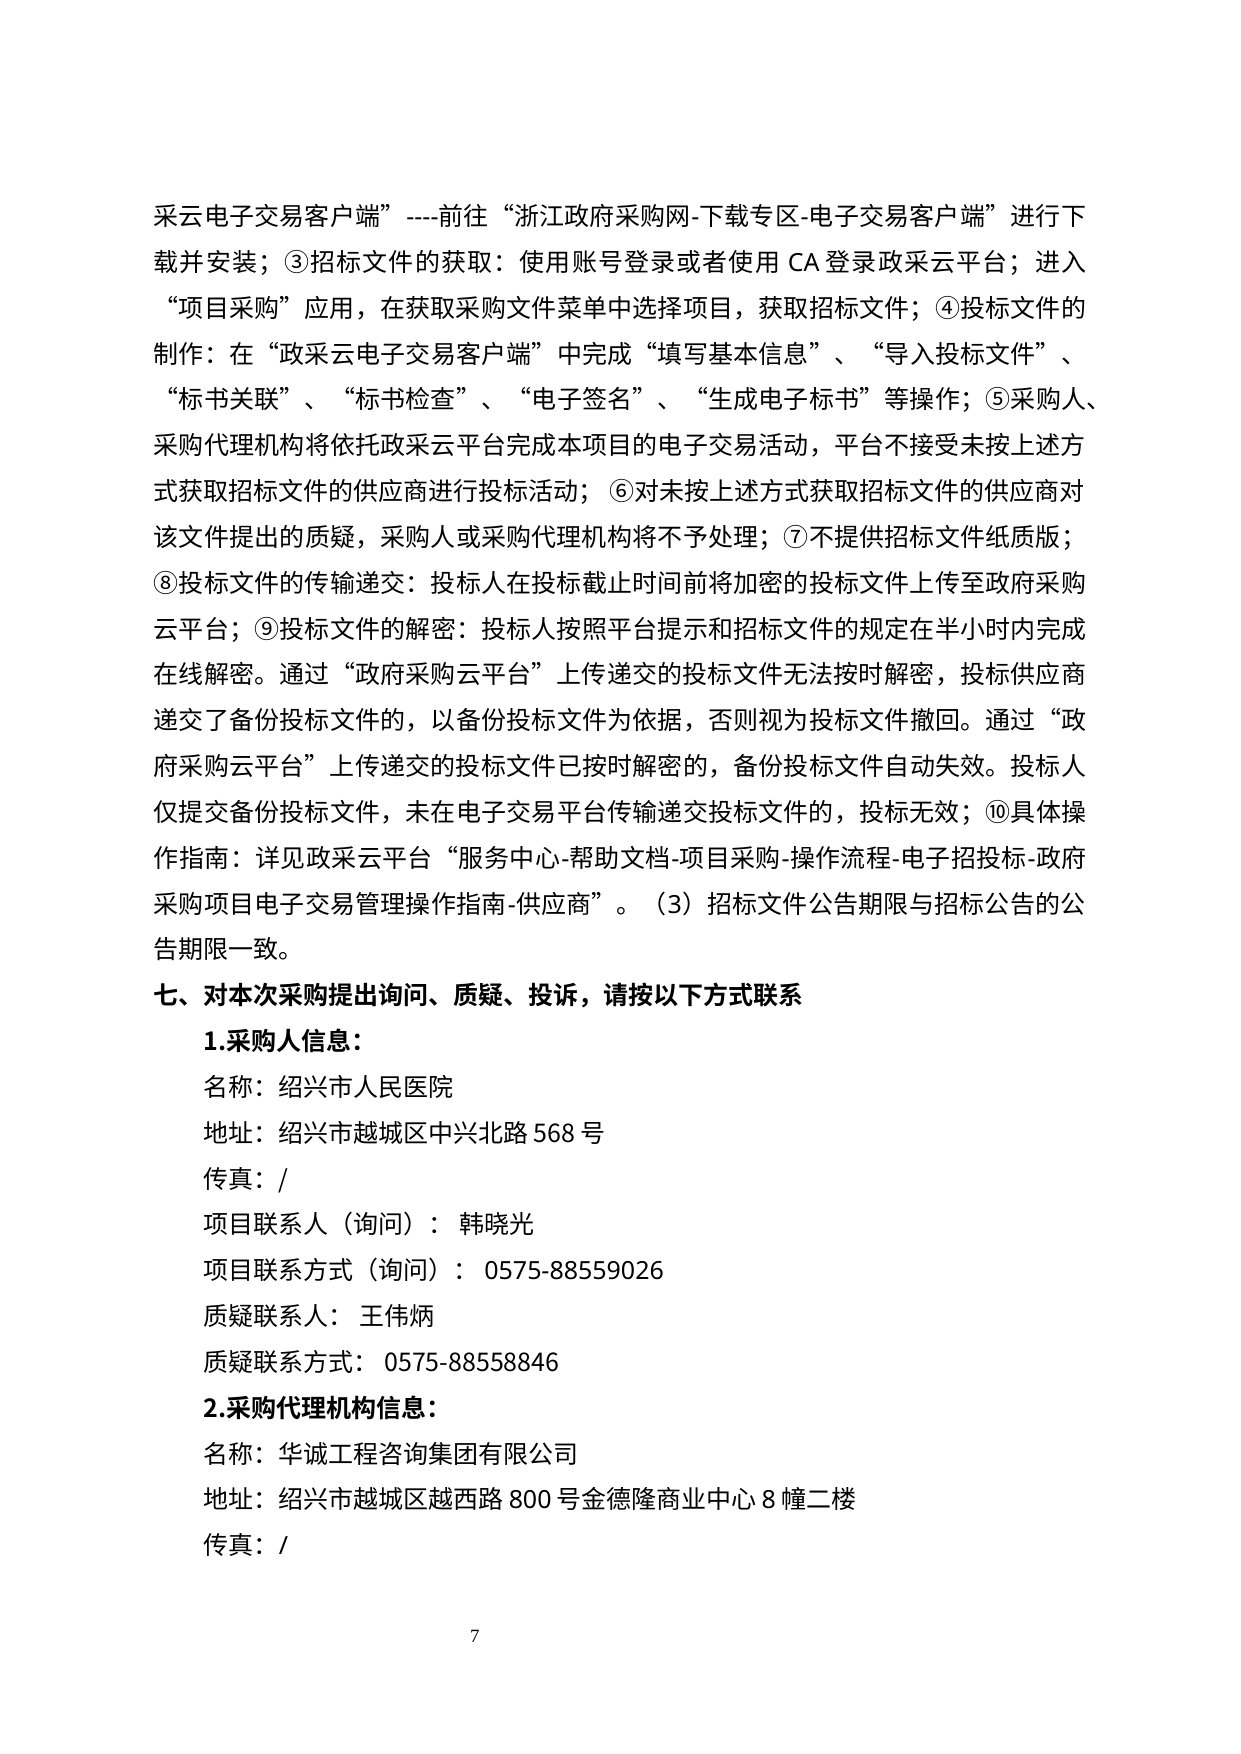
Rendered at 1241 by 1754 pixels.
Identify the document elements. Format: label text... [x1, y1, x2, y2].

subtitle 项目联系方式（询问）： 0575-88559026 [153, 1243, 1087, 1289]
subtitle 质疑联系人： 王伟炳 [153, 1289, 1087, 1335]
text 地址：绍兴市越城区越西路800号金德隆商业中心8幢二楼 [153, 1472, 1087, 1518]
text 七、对本次采购提出询问、质疑、投诉，请按以下方式联系 [153, 968, 1087, 1014]
text 传真：/ [153, 1518, 1087, 1564]
subtitle 项目联系人（询问）： 韩晓光 [153, 1197, 1087, 1243]
subtitle 1.采购人信息： [153, 1014, 1087, 1060]
subtitle 名称：绍兴市人民医院 [153, 1060, 1087, 1106]
subtitle 传真：/ [153, 1151, 1087, 1197]
subtitle 质疑联系方式： 0575-88558846 [153, 1335, 1087, 1381]
subtitle 地址：绍兴市越城区中兴北路568号 [153, 1106, 1087, 1151]
subtitle 2.采购代理机构信息： [153, 1381, 1087, 1426]
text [153, 189, 1087, 968]
text 名称：华诚工程咨询集团有限公司 [153, 1426, 1087, 1472]
